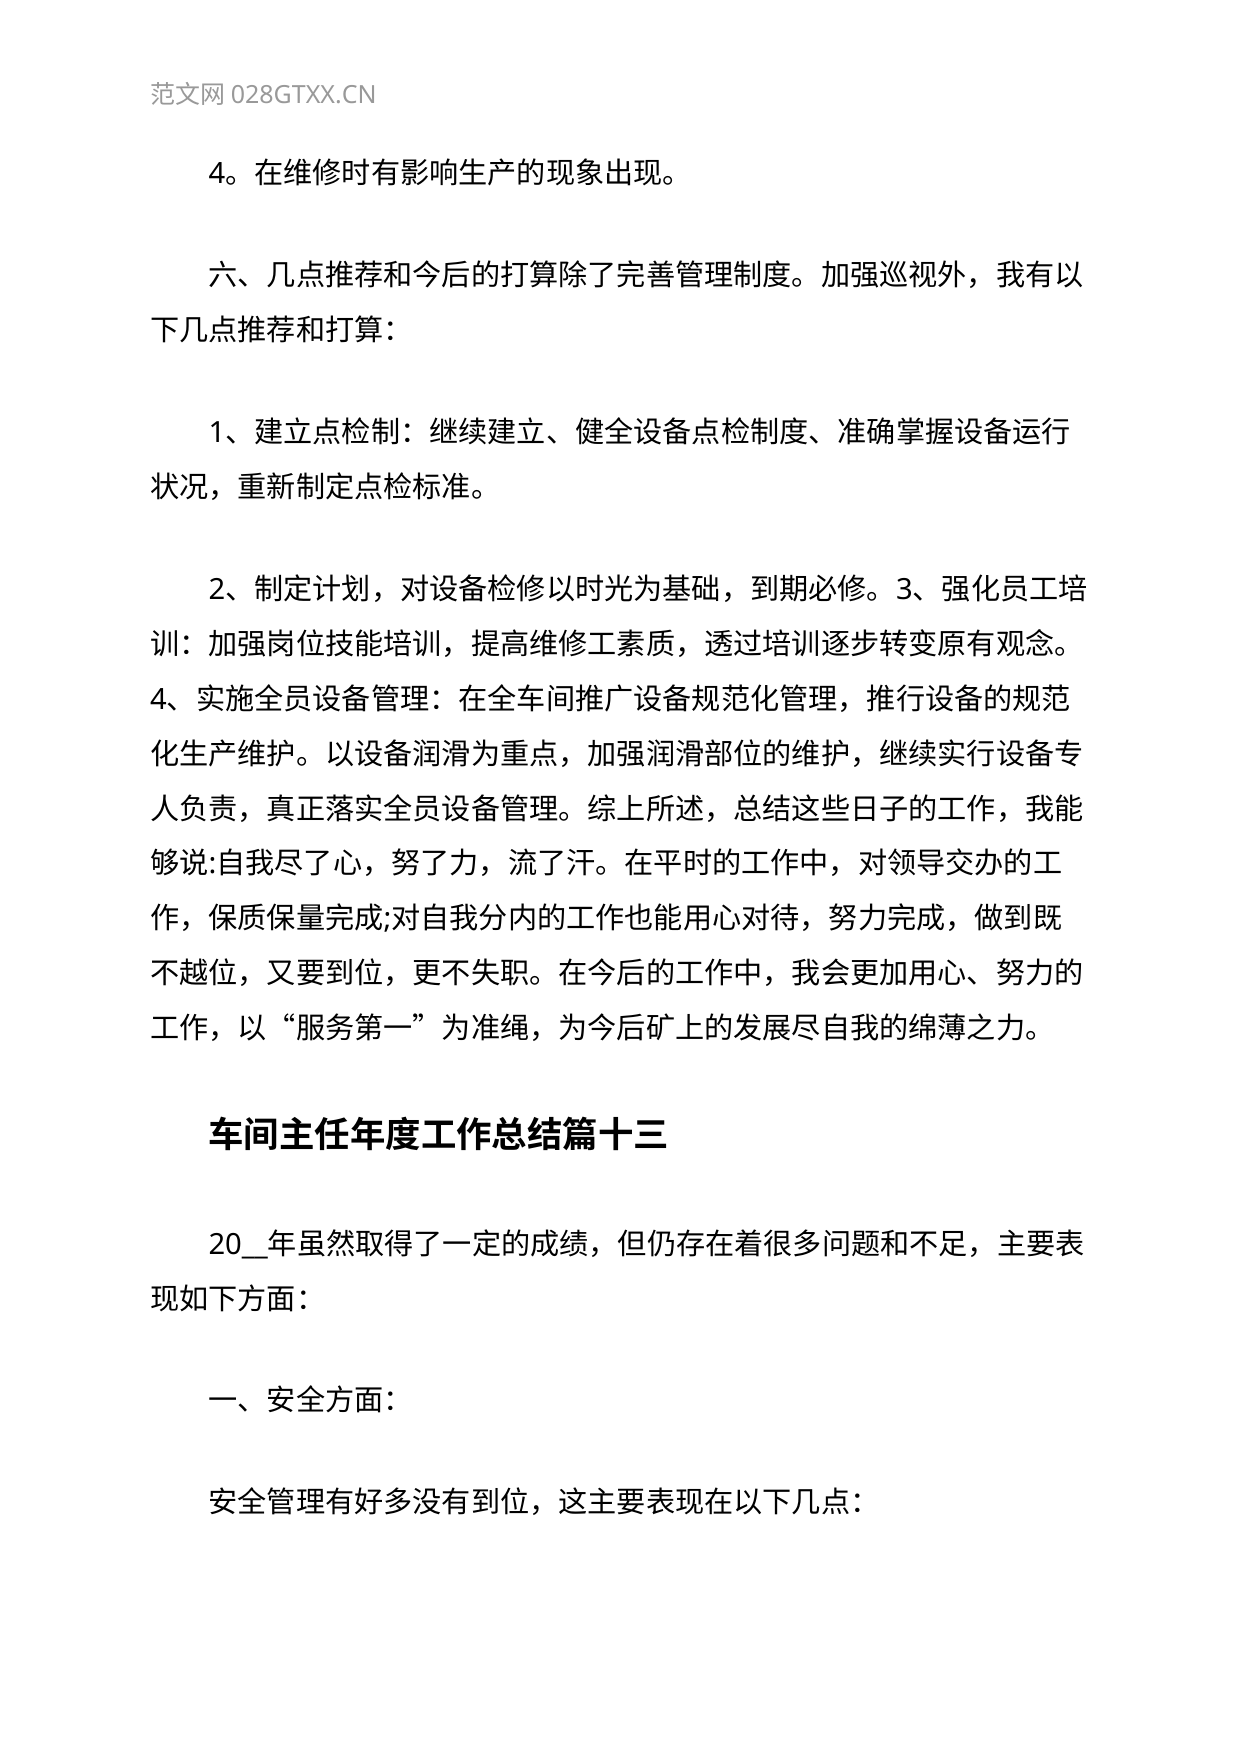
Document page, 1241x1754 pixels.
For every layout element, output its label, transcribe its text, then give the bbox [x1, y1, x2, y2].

text 4。在维修时有影响生产的现象出现。 [150, 150, 1090, 192]
text 2、制定计划，对设备检修以时光为基础，到期必修。3、强化员工培训：加强岗位技能培训，提高维修工素质，透过培训逐步转变原有观念。4、实施全员设备管理：在全车间推广设备规范化管理，推行设备的规范化生产维护。以设备润滑为重点，加强润滑部位的维护，继续实行设备专人负责，真正落实全员设备管理。综上所述，总结这些日子的工作，我能够说:自我尽了心，努了力，流了汗。在平时的工作中，对领导交办的工作，保质保量完成;对自我分内的工作也能用心对待，努力完成，做到既不越位，又要到位，更不失职。在今后的工作中，我会更加用心、努力的工作，以“服务第一”为准绳，为今后矿上的发展尽自我的绵薄之力。 [150, 565, 1090, 1047]
text 六、几点推荐和今后的打算除了完善管理制度。加强巡视外，我有以下几点推荐和打算： [150, 252, 1090, 349]
text 一、安全方面： [150, 1377, 1090, 1419]
text 安全管理有好多没有到位，这主要表现在以下几点： [150, 1479, 1090, 1521]
text 1、建立点检制：继续建立、健全设备点检制度、准确掌握设备运行状况，重新制定点检标准。 [150, 409, 1090, 506]
text 20__年虽然取得了一定的成绩，但仍存在着很多问题和不足，主要表现如下方面： [150, 1220, 1090, 1317]
text 车间主任年度工作总结篇十三 [150, 1107, 1090, 1158]
